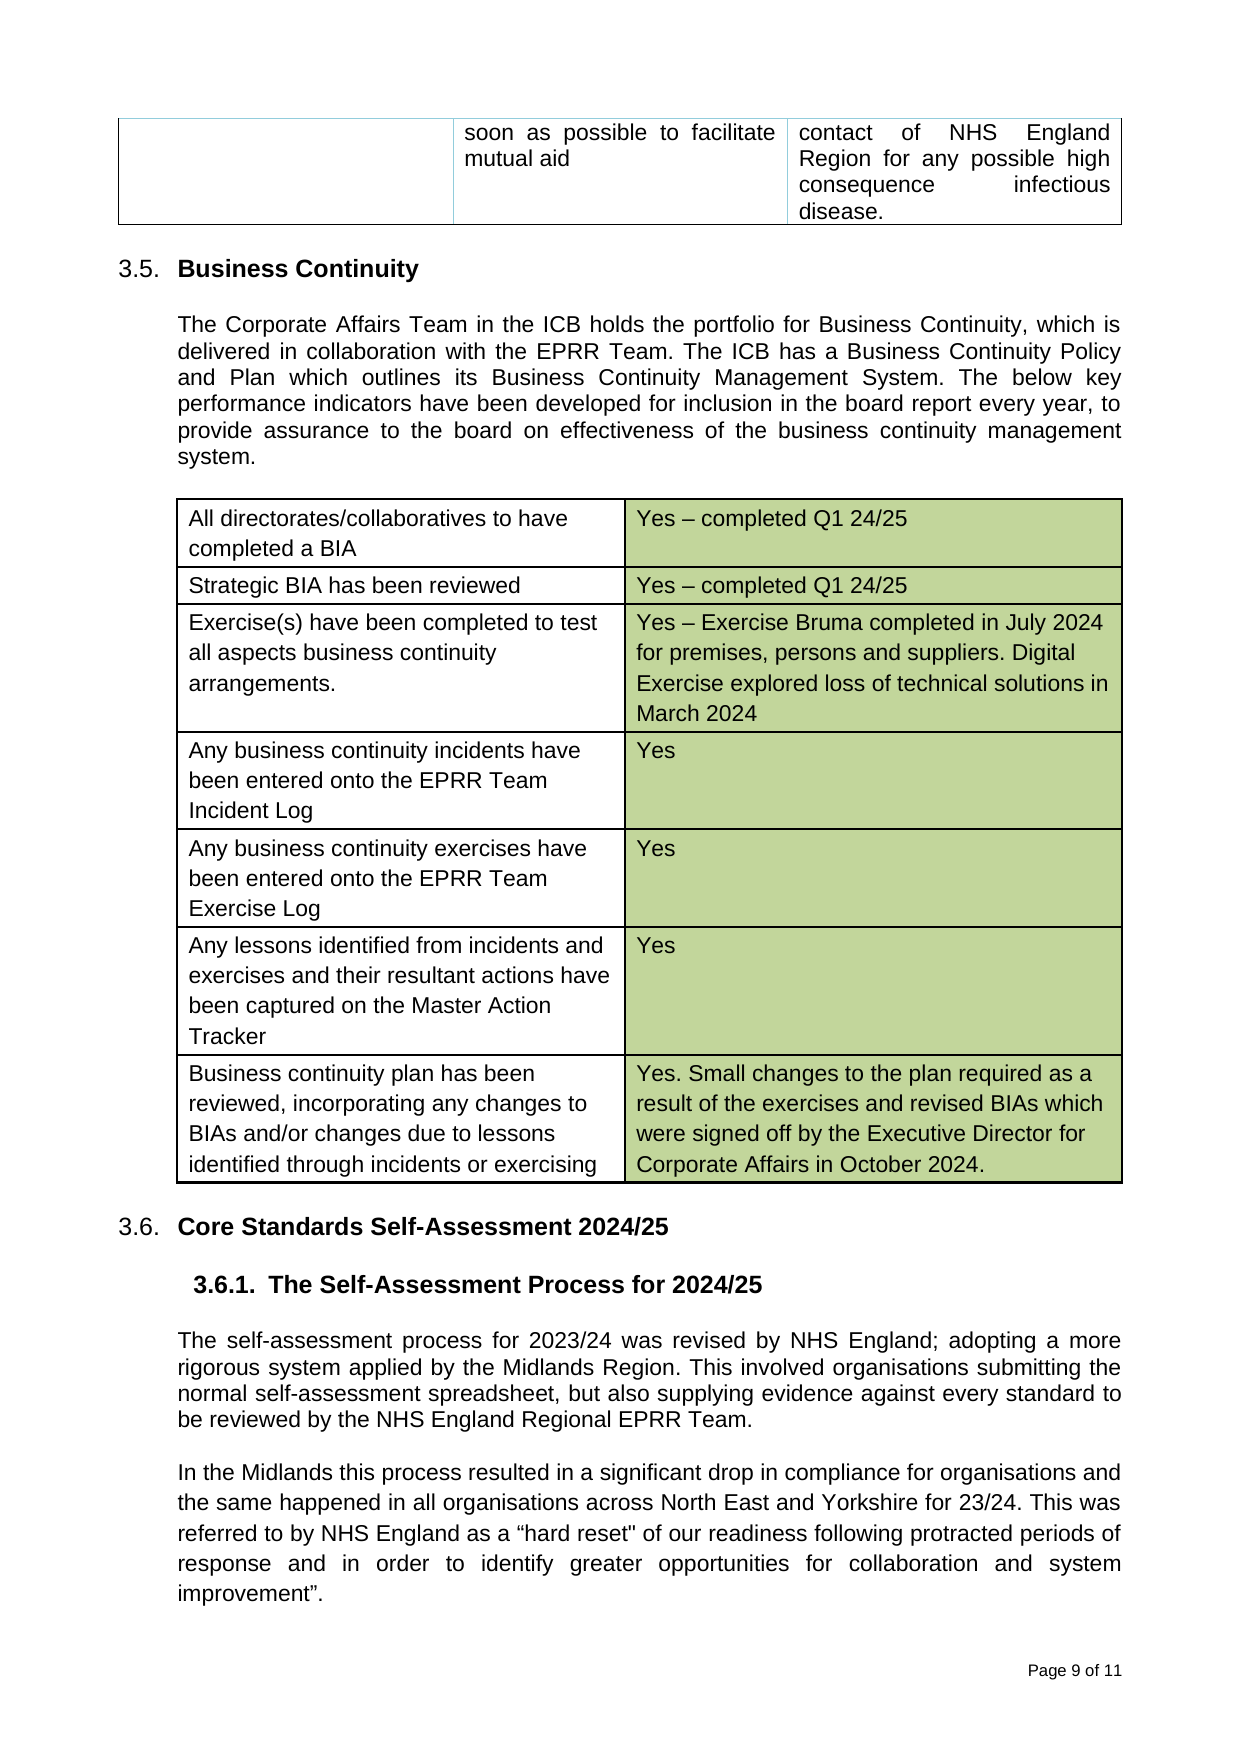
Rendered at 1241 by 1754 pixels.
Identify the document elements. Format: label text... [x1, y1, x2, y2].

table_cell Business continuity plan has been reviewed, incorporating any changes to BIAs and/or changes due to lessons identified through incidents or exercising [178, 1056, 624, 1181]
table_header Yes – completed Q1 24/25 [626, 500, 1121, 566]
text In the Midlands this process resulted in a significant drop in compliance for organisations and the same happened in all organisations across North East and Yorkshire for 23/24. This was referred to by NHS England as a “hard reset" of our readiness following protracted periods of response and in order to identify greater opportunities for collaboration and system improvement”. [177, 1459, 1122, 1606]
table_cell Any business continuity exercises have been entered onto the EPRR Team Exercise Log [178, 830, 624, 926]
table_cell Strategic BIA has been reviewed [178, 568, 624, 603]
table_header All directorates/collaboratives to have completed a BIA [178, 500, 624, 566]
table_cell Any lessons identified from incidents and exercises and their resultant actions have been captured on the Master Action Tracker [178, 928, 624, 1054]
table_cell Any business continuity incidents have been entered onto the EPRR Team Incident Log [178, 733, 624, 828]
list The Self-Assessment Process for 2024/25 [193, 1270, 1122, 1298]
list Core Standards Self-Assessment 2024/25 [118, 1212, 1122, 1241]
table_cell Yes [626, 733, 1121, 828]
table_cell Yes – completed Q1 24/25 [626, 568, 1121, 603]
table_cell Exercise(s) have been completed to test all aspects business continuity arrangements. [178, 605, 624, 731]
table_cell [119, 119, 453, 224]
table_cell Yes [626, 830, 1121, 926]
table_cell Yes – Exercise Bruma completed in July 2024 for premises, persons and suppliers. Digital Exercise explored loss of technical solutions in March 2024 [626, 605, 1121, 731]
table_cell Yes [626, 928, 1121, 1054]
table_cell Yes. Small changes to the plan required as a result of the exercises and revised BIAs which were signed off by the Executive Director for Corporate Affairs in October 2024. [626, 1056, 1121, 1181]
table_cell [788, 119, 1121, 224]
text The self-assessment process for 2023/24 was revised by NHS England; adopting a more rigorous system applied by the Midlands Region. This involved organisations submitting the normal self-assessment spreadsheet, but also supplying evidence against every standard to be reviewed by the NHS England Regional EPRR Team. [177, 1327, 1122, 1433]
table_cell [454, 119, 787, 224]
list The Corporate Affairs Team in the ICB holds the portfolio for Business Continuity, which is delivered in collaboration with the EPRR Team. The ICB has a Business Continuity Policy and Plan which outlines its Business Continuity Management System. The below key performance indicators have been developed for inclusion in the board report every year, to provide assurance to the board on effectiveness of the business continuity management system. [177, 311, 1122, 469]
list Business Continuity [118, 254, 1122, 283]
